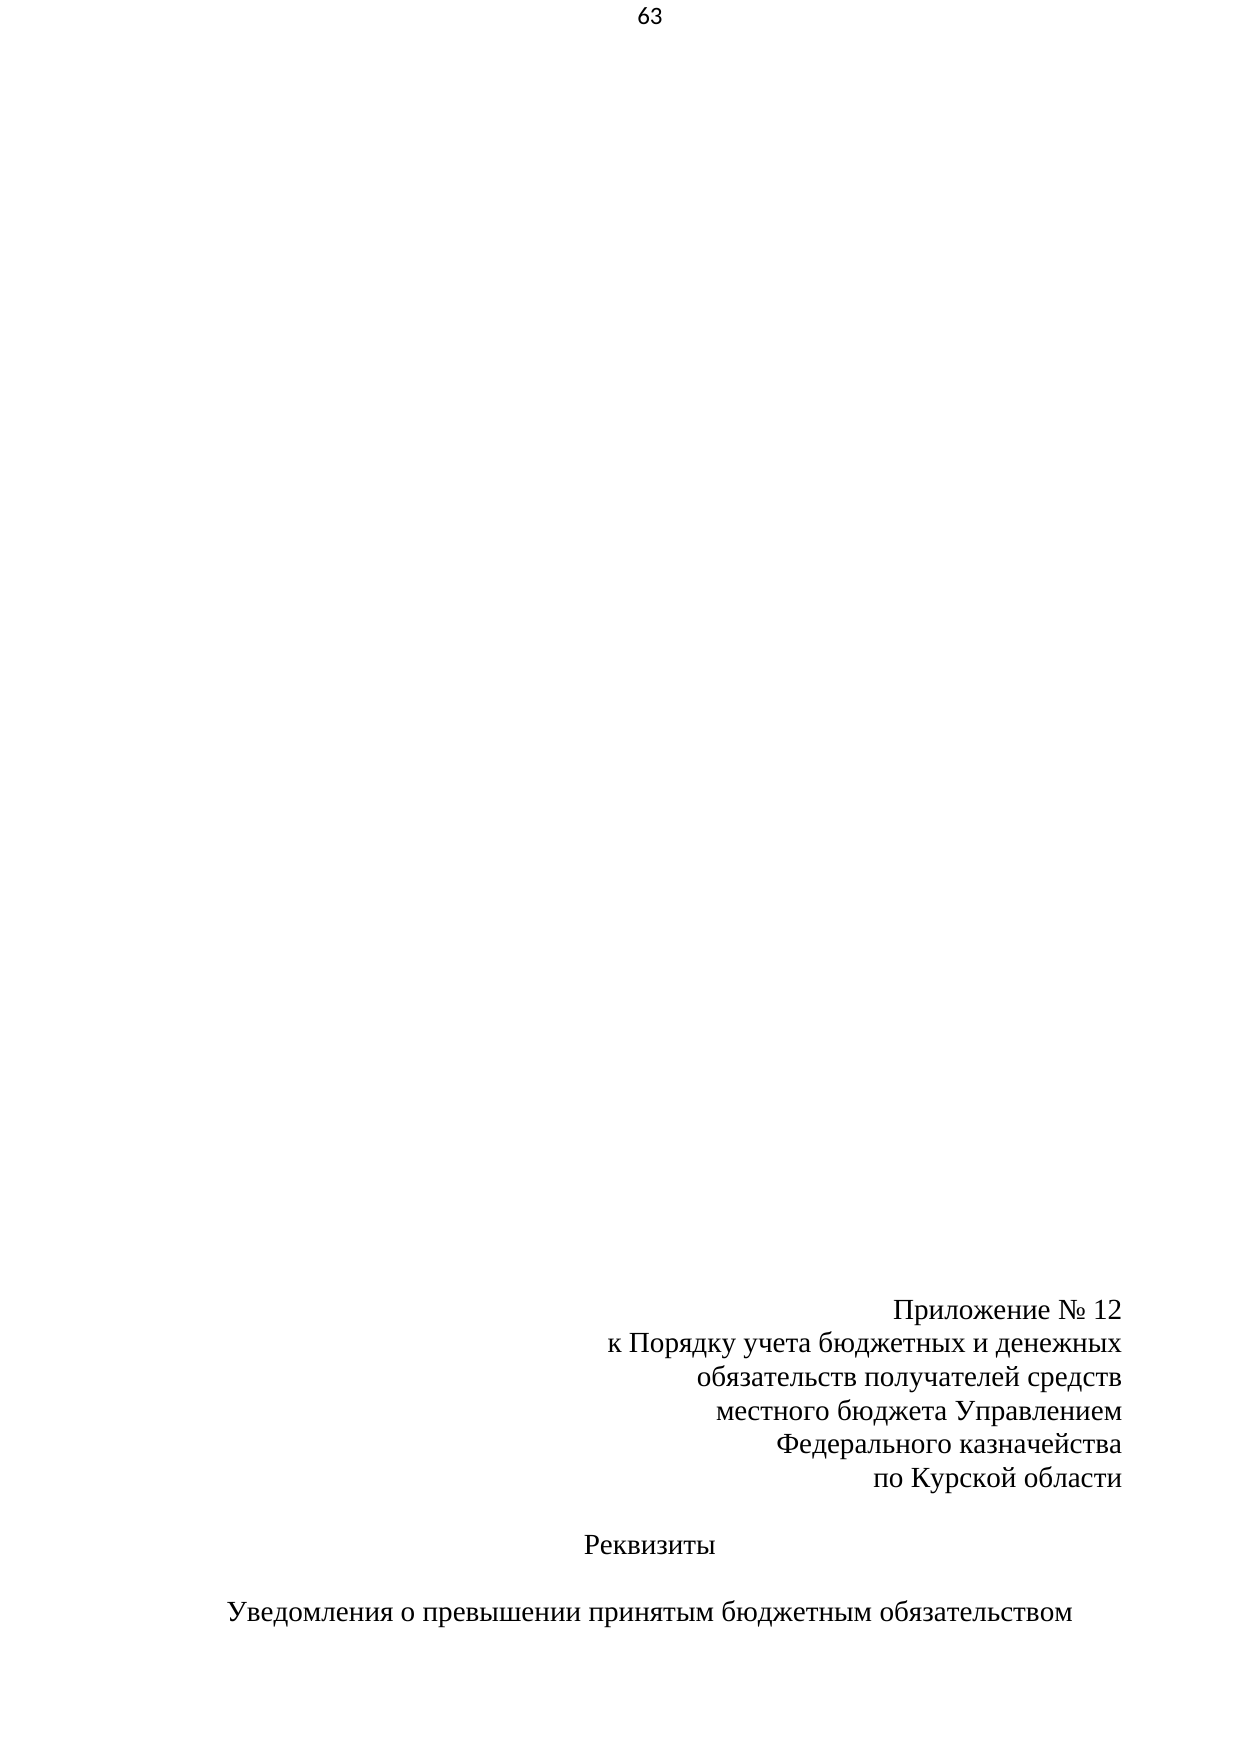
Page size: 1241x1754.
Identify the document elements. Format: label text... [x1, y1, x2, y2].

text местного бюджета Управлением [177, 1393, 1122, 1426]
text Приложение № 12 [177, 1292, 1122, 1326]
text Федерального казначейства [177, 1426, 1122, 1460]
text обязательств получателей средств [177, 1359, 1122, 1393]
text Уведомления о превышении принятым бюджетным обязательством [177, 1594, 1122, 1627]
text Реквизиты [177, 1527, 1122, 1560]
text по Курской области [177, 1460, 1122, 1493]
text к Порядку учета бюджетных и денежных [177, 1326, 1122, 1359]
